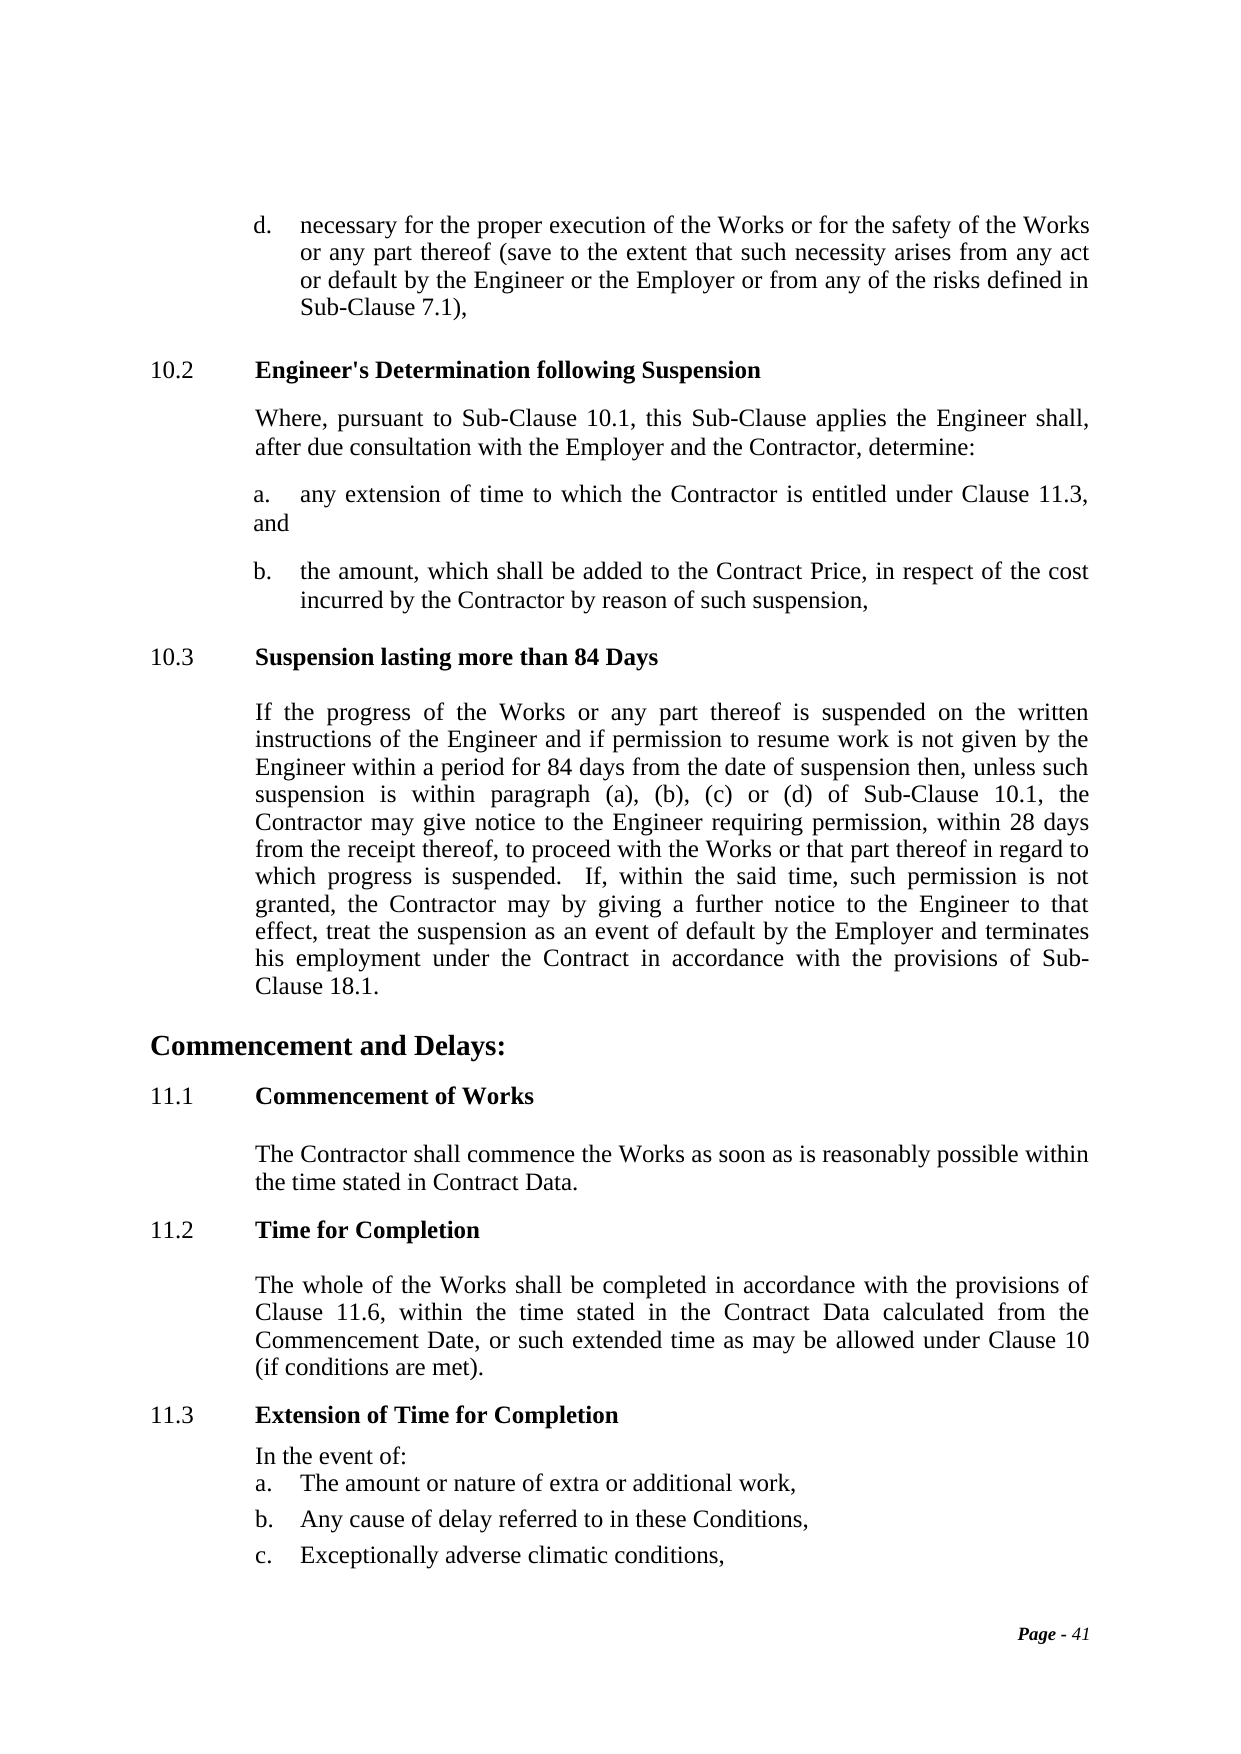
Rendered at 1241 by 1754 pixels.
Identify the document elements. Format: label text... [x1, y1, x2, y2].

text In the event of: [150, 1441, 1090, 1469]
text d. necessary for the proper execution of the Works or for the safety of the Works or any part thereof (save to the extent that such necessity arises from any act or default by the Engineer or the Employer or from any of the risks defined in Sub-Clause 7.1), [148, 211, 1090, 321]
text b. the amount, which shall be added to the Contract Price, in respect of the cost incurred by the Contractor by reason of such suspension, [150, 556, 1090, 614]
text 10.3 Suspension lasting more than 84 Days [150, 642, 1090, 671]
text 11.2 Time for Completion [150, 1215, 1090, 1244]
text 11.3 Extension of Time for Completion [150, 1400, 1090, 1429]
text If the progress of the Works or any part thereof is suspended on the written instructions of the Engineer and if permission to resume work is not given by the Engineer within a period for 84 days from the date of suspension then, unless such suspension is within paragraph (a), (b), (c) or (d) of Sub-Clause 10.1, the Contractor may give notice to the Engineer requiring permission, within 28 days from the receipt thereof, to proceed with the Works or that part thereof in regard to which progress is suspended. If, within the said time, such permission is not granted, the Contractor may by giving a further notice to the Engineer to that effect, treat the suspension as an event of default by the Employer and terminates his employment under the Contract in accordance with the provisions of Sub-Clause 18.1. [150, 698, 1090, 1000]
text 10.2 Engineer's Determination following Suspension [150, 355, 1090, 384]
text b. Any cause of delay referred to in these Conditions, [150, 1506, 1090, 1533]
text 11.1 Commencement of Works [150, 1081, 1090, 1110]
text Where, pursuant to Sub-Clause 10.1, this Sub-Clause applies the Engineer shall, after due consultation with the Employer and the Contractor, determine: [150, 403, 1090, 460]
text The Contractor shall commence the Works as soon as is reasonably possible within the time stated in Contract Data. [150, 1139, 1090, 1196]
text c. Exceptionally adverse climatic conditions, [150, 1542, 1090, 1569]
text The whole of the Works shall be completed in accordance with the provisions of Clause 11.6, within the time stated in the Contract Data calculated from the Commencement Date, or such extended time as may be allowed under Clause 10 (if conditions are met). [150, 1271, 1090, 1381]
text a. any extension of time to which the Contractor is entitled under Clause 11.3, and [150, 479, 1090, 537]
text Commencement and Delays: [150, 1028, 1090, 1062]
text a. The amount or nature of extra or additional work, [150, 1469, 1090, 1497]
